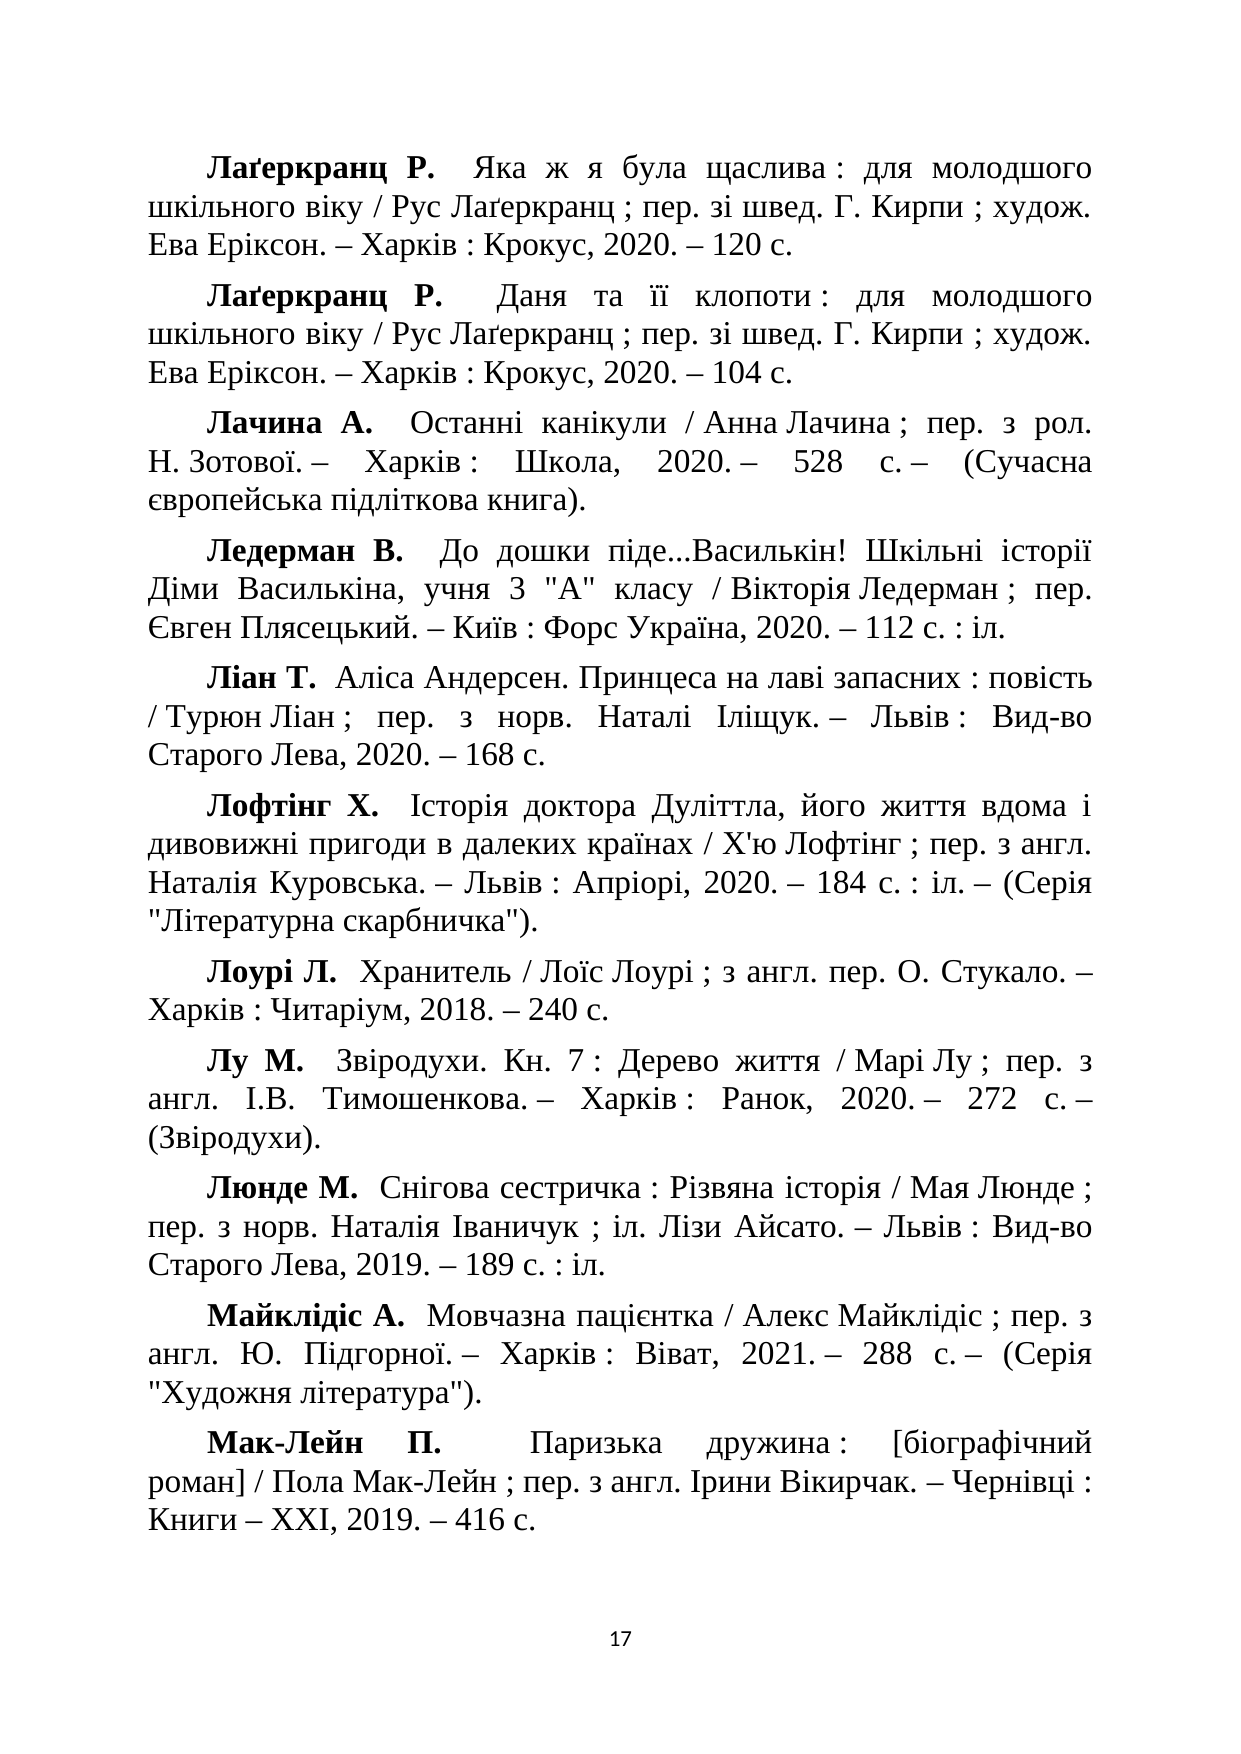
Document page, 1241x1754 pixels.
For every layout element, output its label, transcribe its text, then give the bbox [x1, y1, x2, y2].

text Ліан Т. Аліса Андерсен. Принцеса на лаві запасних : повість / Турюн Ліан ; пер. з норв. Наталі Іліщук. – Львів : Вид-во Старого Лева, 2020. – 168 с. [148, 658, 1092, 773]
text Лу М. Звіродухи. Кн. 7 : Дерево життя / Марі Лу ; пер. з англ. І.В. Тимошенкова. – Харків : Ранок, 2020. – 272 с. – (Звіродухи). [148, 1040, 1092, 1155]
text Лофтінг Х. Історія доктора Дуліттла, його життя вдома і дивовижні пригоди в далеких країнах / Х'ю Лофтінг ; пер. з англ. Наталія Куровська. – Львів : Апріорі, 2020. – 184 с. : іл. – (Серія "Літературна скарбничка"). [148, 785, 1092, 938]
text Лаґеркранц Р. Даня та її клопоти : для молодшого шкільного віку / Рус Лаґеркранц ; пер. зі швед. Г. Кирпи ; худож. Ева Еріксон. – Харків : Крокус, 2020. – 104 с. [148, 275, 1092, 390]
text Ледерман В. До дошки піде...Василькін! Шкільні історії Діми Василькіна, учня 3 "А" класу / Вікторія Ледерман ; пер. Євген Плясецький. – Київ : Форс Україна, 2020. – 112 с. : іл. [148, 530, 1092, 645]
text Лачина А. Останні канікули / Анна Лачина ; пер. з рол. Н. Зотової. – Харків : Школа, 2020. – 528 с. – (Сучасна європейська підліткова книга). [148, 403, 1092, 518]
text Майклідіс А. Мовчазна пацієнтка / Алекс Майклідіс ; пер. з англ. Ю. Підгорної. – Харків : Віват, 2021. – 288 с. – (Серія "Художня література"). [148, 1295, 1092, 1410]
text Люнде М. Снігова сестричка : Різвяна історія / Мая Люнде ; пер. з норв. Наталія Іваничук ; іл. Лізи Айсато. – Львів : Вид-во Старого Лева, 2019. – 189 с. : іл. [148, 1168, 1092, 1283]
text Мак-Лейн П. Паризька дружина : [біографічний роман] / Пола Мак-Лейн ; пер. з англ. Ірини Вікирчак. – Чернівці : Книги – ХХІ, 2019. – 416 с. [148, 1423, 1092, 1538]
text Лоурі Л. Хранитель / Лоїс Лоурі ; з англ. пер. О. Стукало. – Харків : Читаріум, 2018. – 240 с. [148, 951, 1092, 1028]
text Лаґеркранц Р. Яка ж я була щаслива : для молодшого шкільного віку / Рус Лаґеркранц ; пер. зі швед. Г. Кирпи ; худож. Ева Еріксон. – Харків : Крокус, 2020. – 120 с. [148, 148, 1092, 263]
